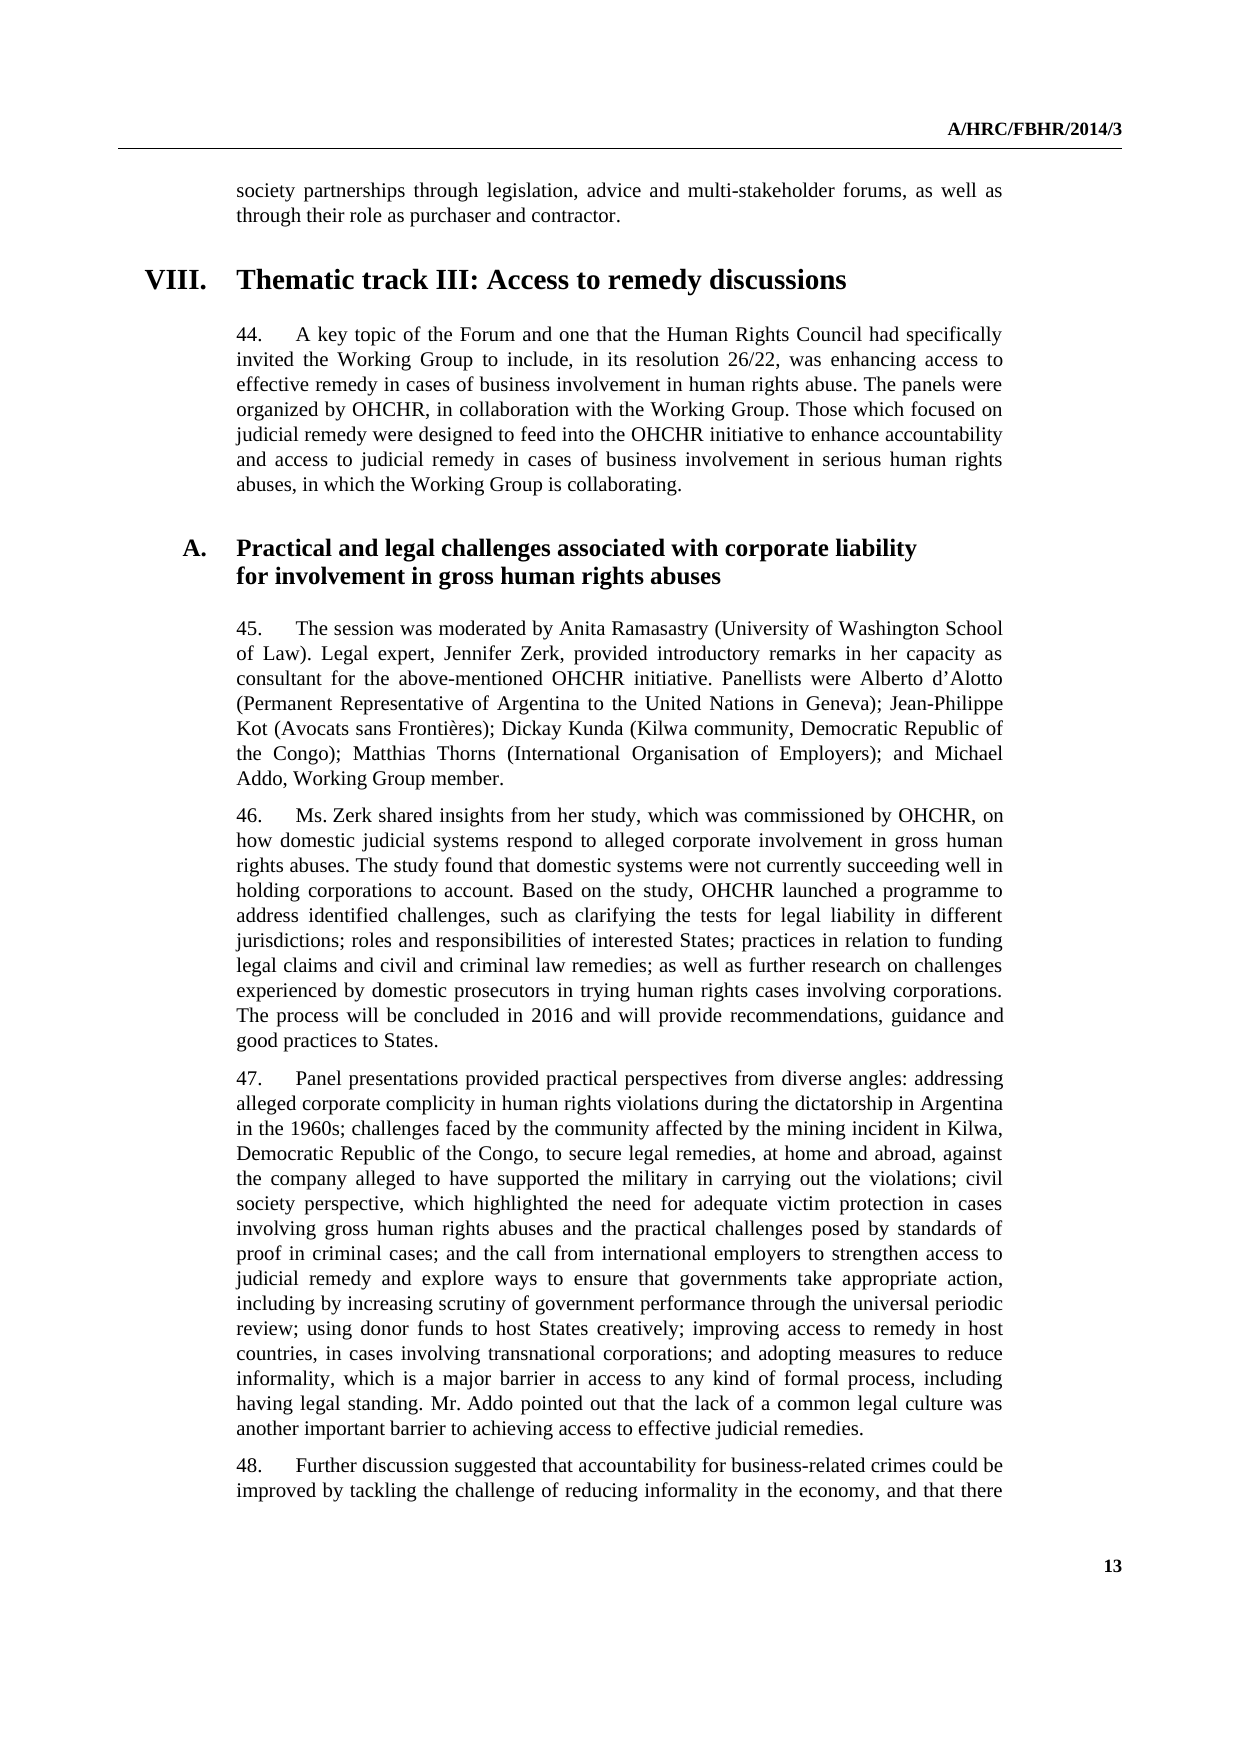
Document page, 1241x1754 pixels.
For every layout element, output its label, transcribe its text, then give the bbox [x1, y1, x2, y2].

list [236, 1452, 1004, 1502]
list Ms. Zerk shared insights from her study, which was commissioned by OHCHR, on how domestic judicial systems respond to alleged corporate involvement in gross human rights abuses. The study found that domestic systems were not currently succeeding well in holding corporations to account. Based on the study, OHCHR launched a programme to address identified challenges, such as clarifying the tests for legal liability in different jurisdictions; roles and responsibilities of interested States; practices in relation to funding legal claims and civil and criminal law remedies; as well as further research on challenges experienced by domestic prosecutors in trying human rights cases involving corporations. The process will be concluded in 2016 and will provide recommendations, guidance and good practices to States. [236, 802, 1004, 1052]
list The session was moderated by Anita Ramasastry (University of Washington School of Law). Legal expert, Jennifer Zerk, provided introductory remarks in her capacity as consultant for the above-mentioned OHCHR initiative. Panellists were Alberto d’Alotto (Permanent Representative of Argentina to the United Nations in Geneva); Jean-Philippe Kot (Avocats sans Frontières); Dickay Kunda (Kilwa community, Democratic Republic of the Congo); Matthias Thorns (International Organisation of Employers); and Michael Addo, Working Group member. [236, 615, 1004, 790]
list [236, 177, 1004, 227]
list Panel presentations provided practical perspectives from diverse angles: addressing alleged corporate complicity in human rights violations during the dictatorship in Argentina in the 1960s; challenges faced by the community affected by the mining incident in Kilwa, Democratic Republic of the Congo, to secure legal remedies, at home and abroad, against the company alleged to have supported the military in carrying out the violations; civil society perspective, which highlighted the need for adequate victim protection in cases involving gross human rights abuses and the practical challenges posed by standards of proof in criminal cases; and the call from international employers to strengthen access to judicial remedy and explore ways to ensure that governments take appropriate action, including by increasing scrutiny of government performance through the universal periodic review; using donor funds to host States creatively; improving access to remedy in host countries, in cases involving transnational corporations; and adopting measures to reduce informality, which is a major barrier in access to any kind of formal process, including having legal standing. Mr. Addo pointed out that the lack of a common legal culture was another important barrier to achieving access to effective judicial remedies. [236, 1065, 1004, 1440]
text A. Practical and legal challenges associated with corporate liability for involvement in gross human rights abuses [118, 533, 1004, 590]
list A key topic of the Forum and one that the Human Rights Council had specifically invited the Working Group to include, in its resolution 26/22, was enhancing access to effective remedy in cases of business involvement in human rights abuse. The panels were organized by OHCHR, in collaboration with the Working Group. Those which focused on judicial remedy were designed to feed into the OHCHR initiative to enhance accountability and access to judicial remedy in cases of business involvement in serious human rights abuses, in which the Working Group is collaborating. [236, 321, 1004, 496]
text VIII. Thematic track III: Access to remedy discussions [118, 265, 1004, 296]
